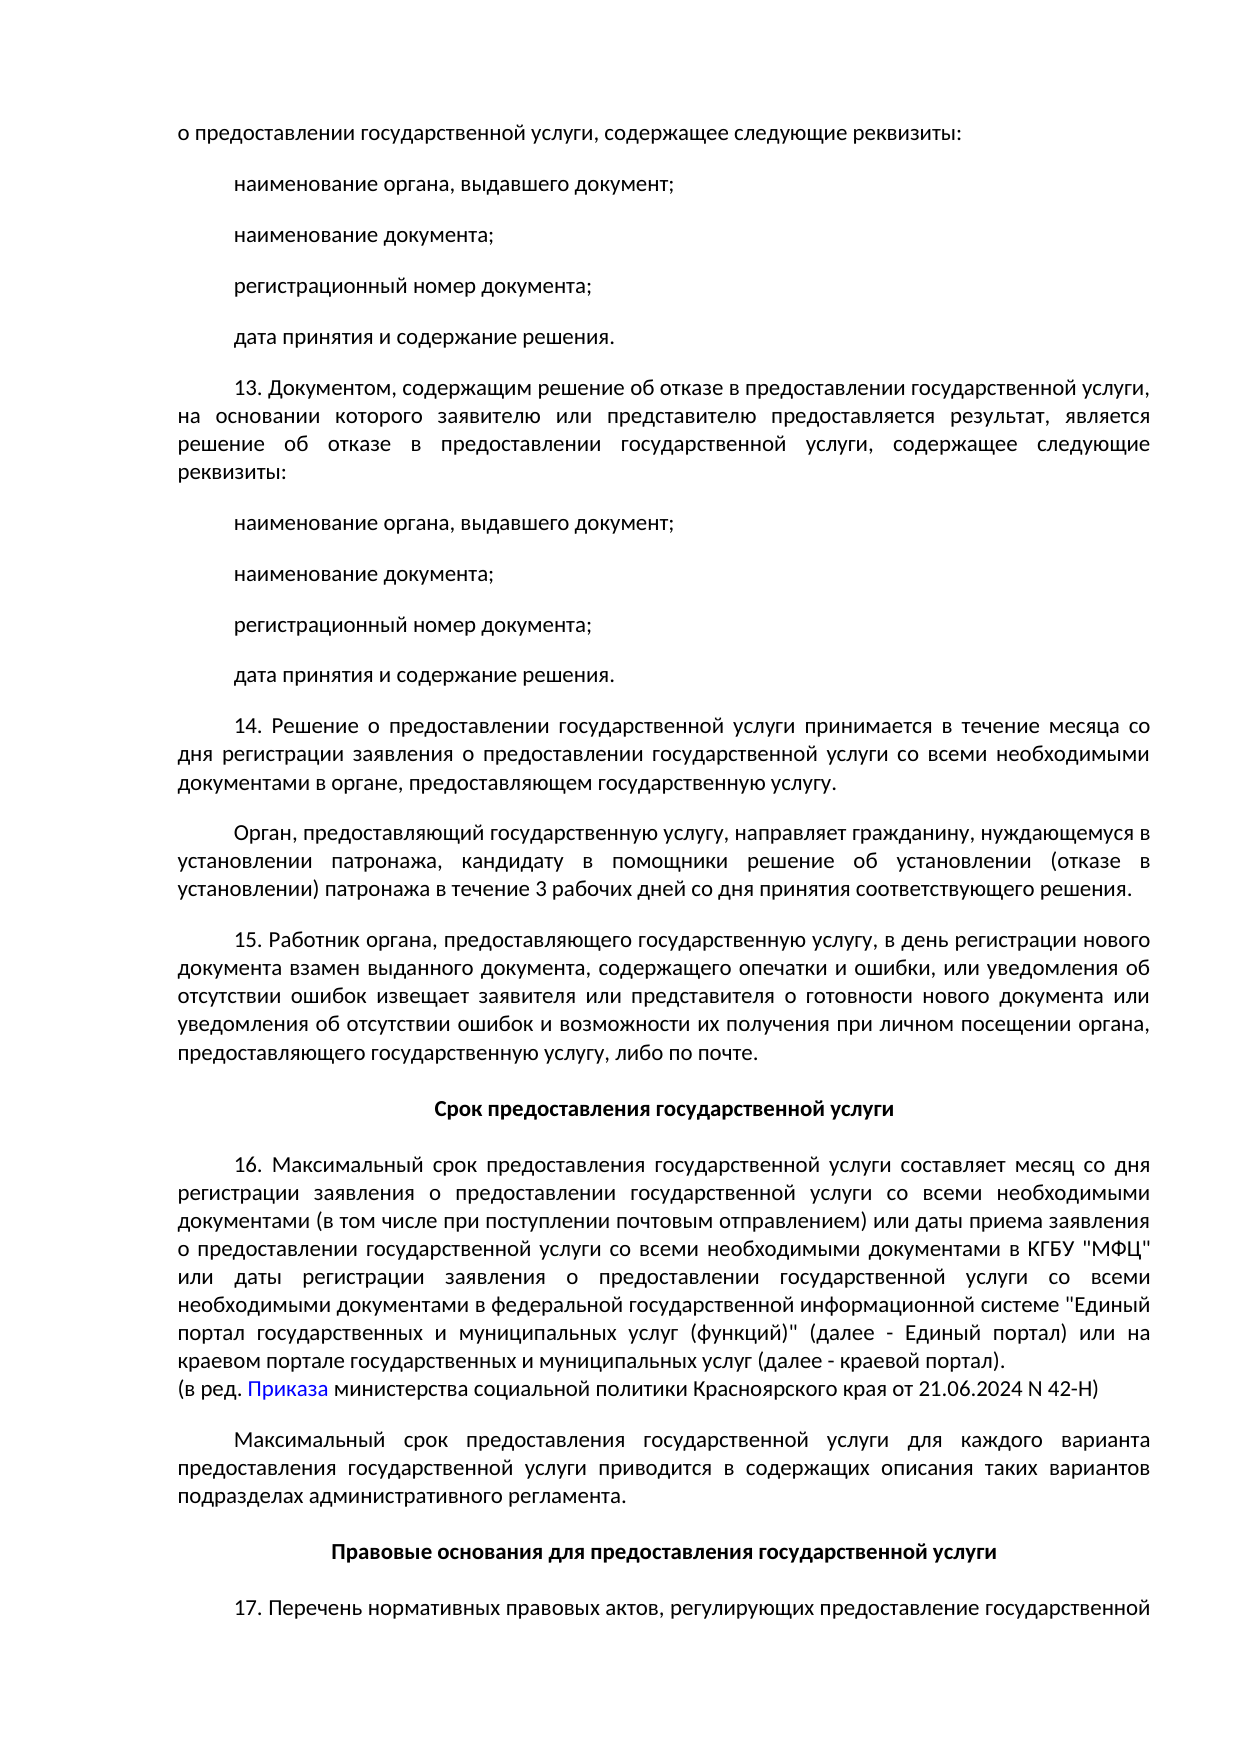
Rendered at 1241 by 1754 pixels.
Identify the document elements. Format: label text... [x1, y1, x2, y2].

text (в ред. Приказа министерства социальной политики Красноярского края от 21.06.2024 N 42-Н) [177, 1374, 1152, 1402]
text наименование документа; [177, 220, 1152, 248]
text 14. Решение о предоставлении государственной услуги принимается в течение месяца со дня регистрации заявления о предоставлении государственной услуги со всеми необходимыми документами в органе, предоставляющем государственную услугу. [177, 712, 1152, 796]
title Срок предоставления государственной услуги [177, 1094, 1152, 1122]
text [177, 1593, 1152, 1621]
text регистрационный номер документа; [177, 271, 1152, 299]
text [177, 118, 1152, 146]
text 13. Документом, содержащим решение об отказе в предоставлении государственной услуги, на основании которого заявителю или представителю предоставляется результат, является решение об отказе в предоставлении государственной услуги, содержащее следующие реквизиты: [177, 373, 1152, 485]
text Максимальный срок предоставления государственной услуги для каждого варианта предоставления государственной услуги приводится в содержащих описания таких вариантов подразделах административного регламента. [177, 1425, 1152, 1509]
title Правовые основания для предоставления государственной услуги [177, 1537, 1152, 1565]
text регистрационный номер документа; [177, 610, 1152, 638]
text наименование органа, выдавшего документ; [177, 508, 1152, 536]
text 15. Работник органа, предоставляющего государственную услугу, в день регистрации нового документа взамен выданного документа, содержащего опечатки и ошибки, или уведомления об отсутствии ошибок извещает заявителя или представителя о готовности нового документа или уведомления об отсутствии ошибок и возможности их получения при личном посещении органа, предоставляющего государственную услугу, либо по почте. [177, 926, 1152, 1066]
text Орган, предоставляющий государственную услугу, направляет гражданину, нуждающемуся в установлении патронажа, кандидату в помощники решение об установлении (отказе в установлении) патронажа в течение 3 рабочих дней со дня принятия соответствующего решения. [177, 818, 1152, 903]
text наименование органа, выдавшего документ; [177, 169, 1152, 197]
text наименование документа; [177, 559, 1152, 587]
text дата принятия и содержание решения. [177, 661, 1152, 689]
text дата принятия и содержание решения. [177, 322, 1152, 350]
text 16. Максимальный срок предоставления государственной услуги составляет месяц со дня регистрации заявления о предоставлении государственной услуги со всеми необходимыми документами (в том числе при поступлении почтовым отправлением) или даты приема заявления о предоставлении государственной услуги со всеми необходимыми документами в КГБУ "МФЦ" или даты регистрации заявления о предоставлении государственной услуги со всеми необходимыми документами в федеральной государственной информационной системе "Единый портал государственных и муниципальных услуг (функций)" (далее - Единый портал) или на краевом портале государственных и муниципальных услуг (далее - краевой портал). [177, 1150, 1152, 1374]
